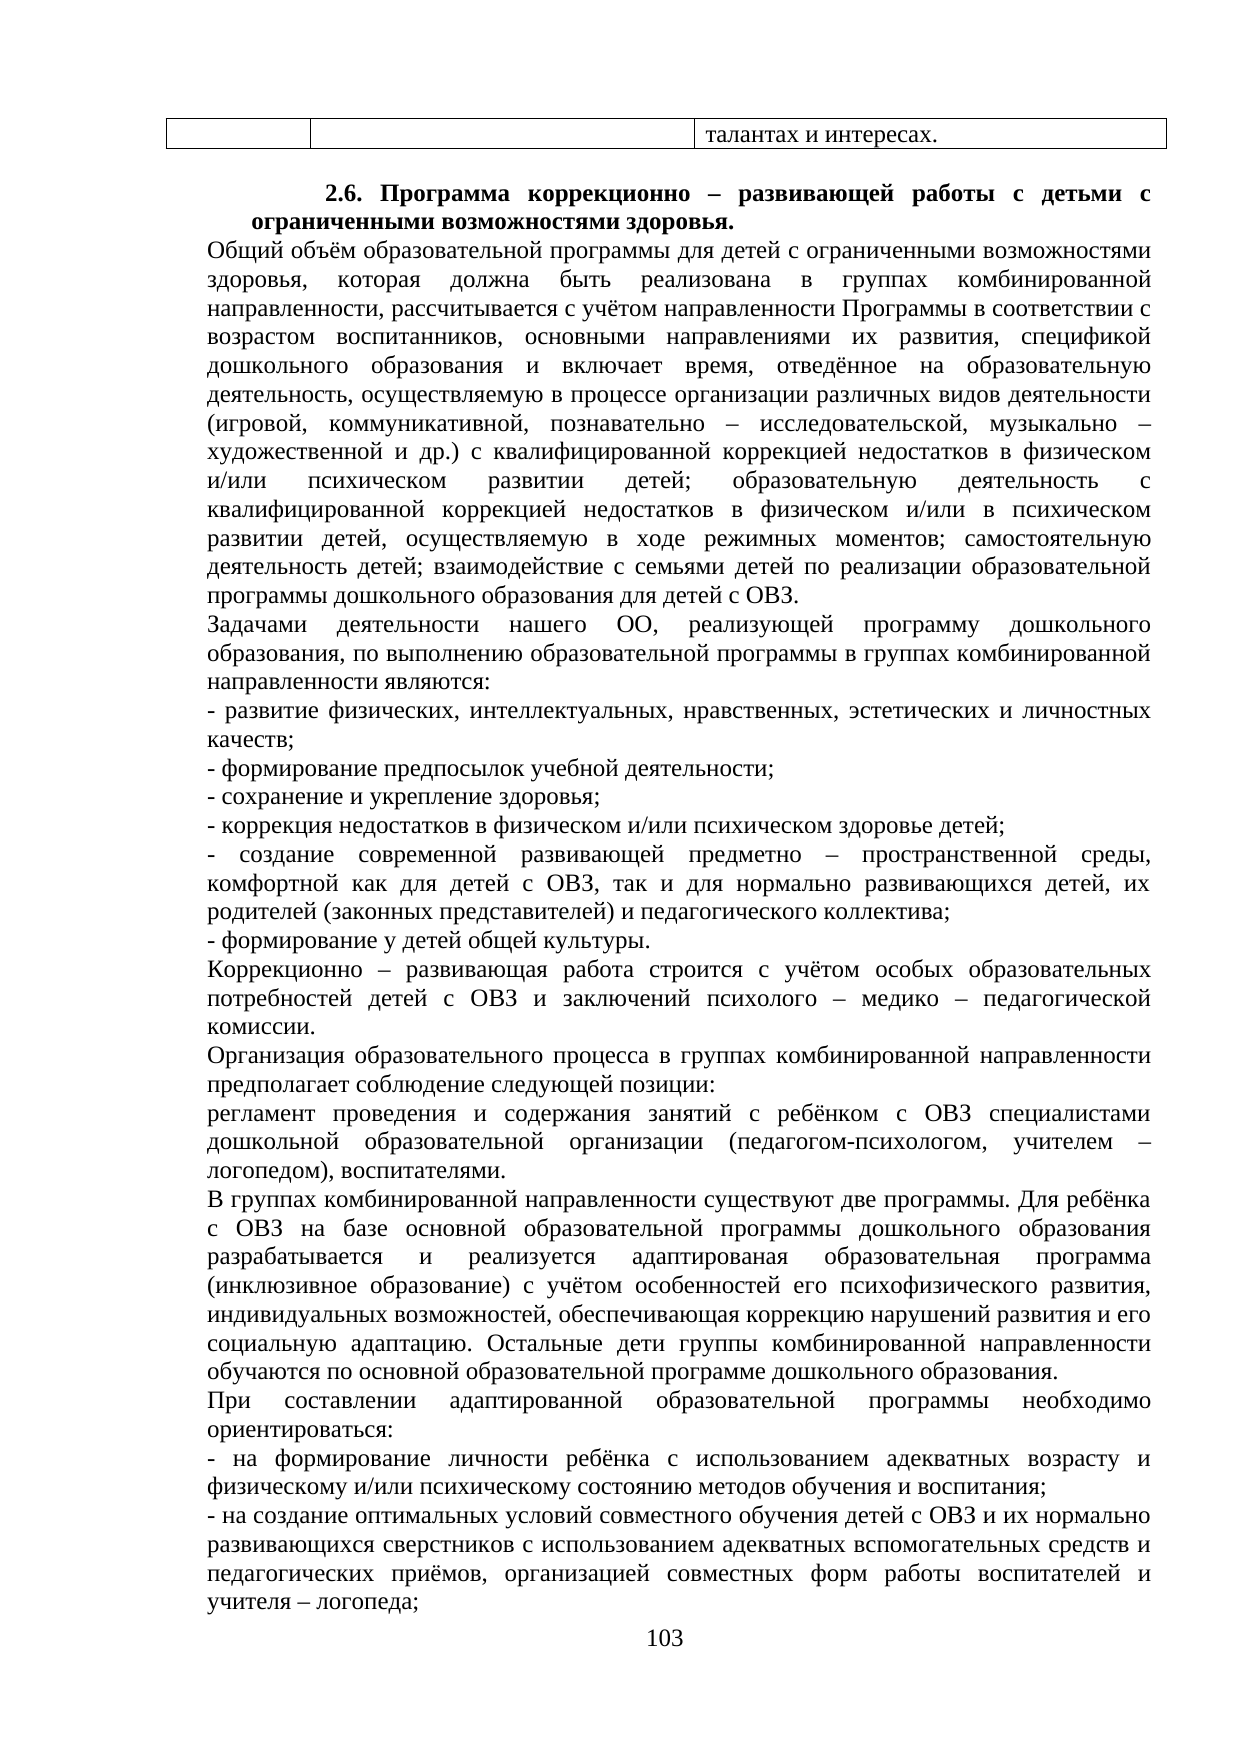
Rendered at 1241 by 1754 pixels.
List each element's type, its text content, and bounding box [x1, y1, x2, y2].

text При составлении адаптированной образовательной программы необходимо ориентироваться: [207, 1385, 1152, 1443]
text 2.6. Программа коррекционно – развивающей работы с детьми с ограниченными возможностями здоровья. [251, 178, 1152, 235]
text - сохранение и укрепление здоровья; [207, 781, 1152, 810]
text - формирование предпосылок учебной деятельности; [207, 753, 1152, 781]
text - развитие физических, интеллектуальных, нравственных, эстетических и личностных качеств; [207, 695, 1152, 753]
text - создание современной развивающей предметно – пространственной среды, комфортной как для детей с ОВЗ, так и для нормально развивающихся детей, их родителей (законных представителей) и педагогического коллектива; [207, 839, 1152, 925]
text Общий объём образовательной программы для детей с ограниченными возможностями здоровья, которая должна быть реализована в группах комбинированной направленности, рассчитывается с учётом направленности Программы в соответствии с возрастом воспитанников, основными направлениями их развития, спецификой дошкольного образования и включает время, отведённое на образовательную деятельность, осуществляемую в процессе организации различных видов деятельности (игровой, коммуникативной, познавательно – исследовательской, музыкально – художественной и др.) с квалифицированной коррекцией недостатков в физическом и/или психическом развитии детей; образовательную деятельность с квалифицированной коррекцией недостатков в физическом и/или в психическом развитии детей, осуществляемую в ходе режимных моментов; самостоятельную деятельность детей; взаимодействие с семьями детей по реализации образовательной программы дошкольного образования для детей с ОВЗ. [207, 235, 1152, 609]
text Коррекционно – развивающая работа строится с учётом особых образовательных потребностей детей с ОВЗ и заключений психолого – медико – педагогической комиссии. [207, 954, 1152, 1040]
text В группах комбинированной направленности существуют две программы. Для ребёнка с ОВЗ на базе основной образовательной программы дошкольного образования разрабатывается и реализуется адаптированая образовательная программа (инклюзивное образование) с учётом особенностей его психофизического развития, индивидуальных возможностей, обеспечивающая коррекцию нарушений развития и его социальную адаптацию. Остальные дети группы комбинированной направленности обучаются по основной образовательной программе дошкольного образования. [207, 1184, 1152, 1385]
text - на формирование личности ребёнка с использованием адекватных возрасту и физическому и/или психическому состоянию методов обучения и воспитания; [207, 1443, 1152, 1500]
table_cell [695, 119, 1166, 148]
text - на создание оптимальных условий совместного обучения детей с ОВЗ и их нормально развивающихся сверстников с использованием адекватных вспомогательных средств и педагогических приёмов, организацией совместных форм работы воспитателей и учителя – логопеда; [207, 1500, 1152, 1615]
text Задачами деятельности нашего ОО, реализующей программу дошкольного образования, по выполнению образовательной программы в группах комбинированной направленности являются: [207, 609, 1152, 695]
text - коррекция недостатков в физическом и/или психическом здоровье детей; [207, 810, 1152, 839]
text Организация образовательного процесса в группах комбинированной направленности предполагает соблюдение следующей позиции: [207, 1040, 1152, 1098]
text регламент проведения и содержания занятий с ребёнком с ОВЗ специалистами дошкольной образовательной организации (педагогом-психологом, учителем – логопедом), воспитателями. [207, 1098, 1152, 1184]
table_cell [311, 119, 694, 148]
text - формирование у детей общей культуры. [207, 925, 1152, 954]
